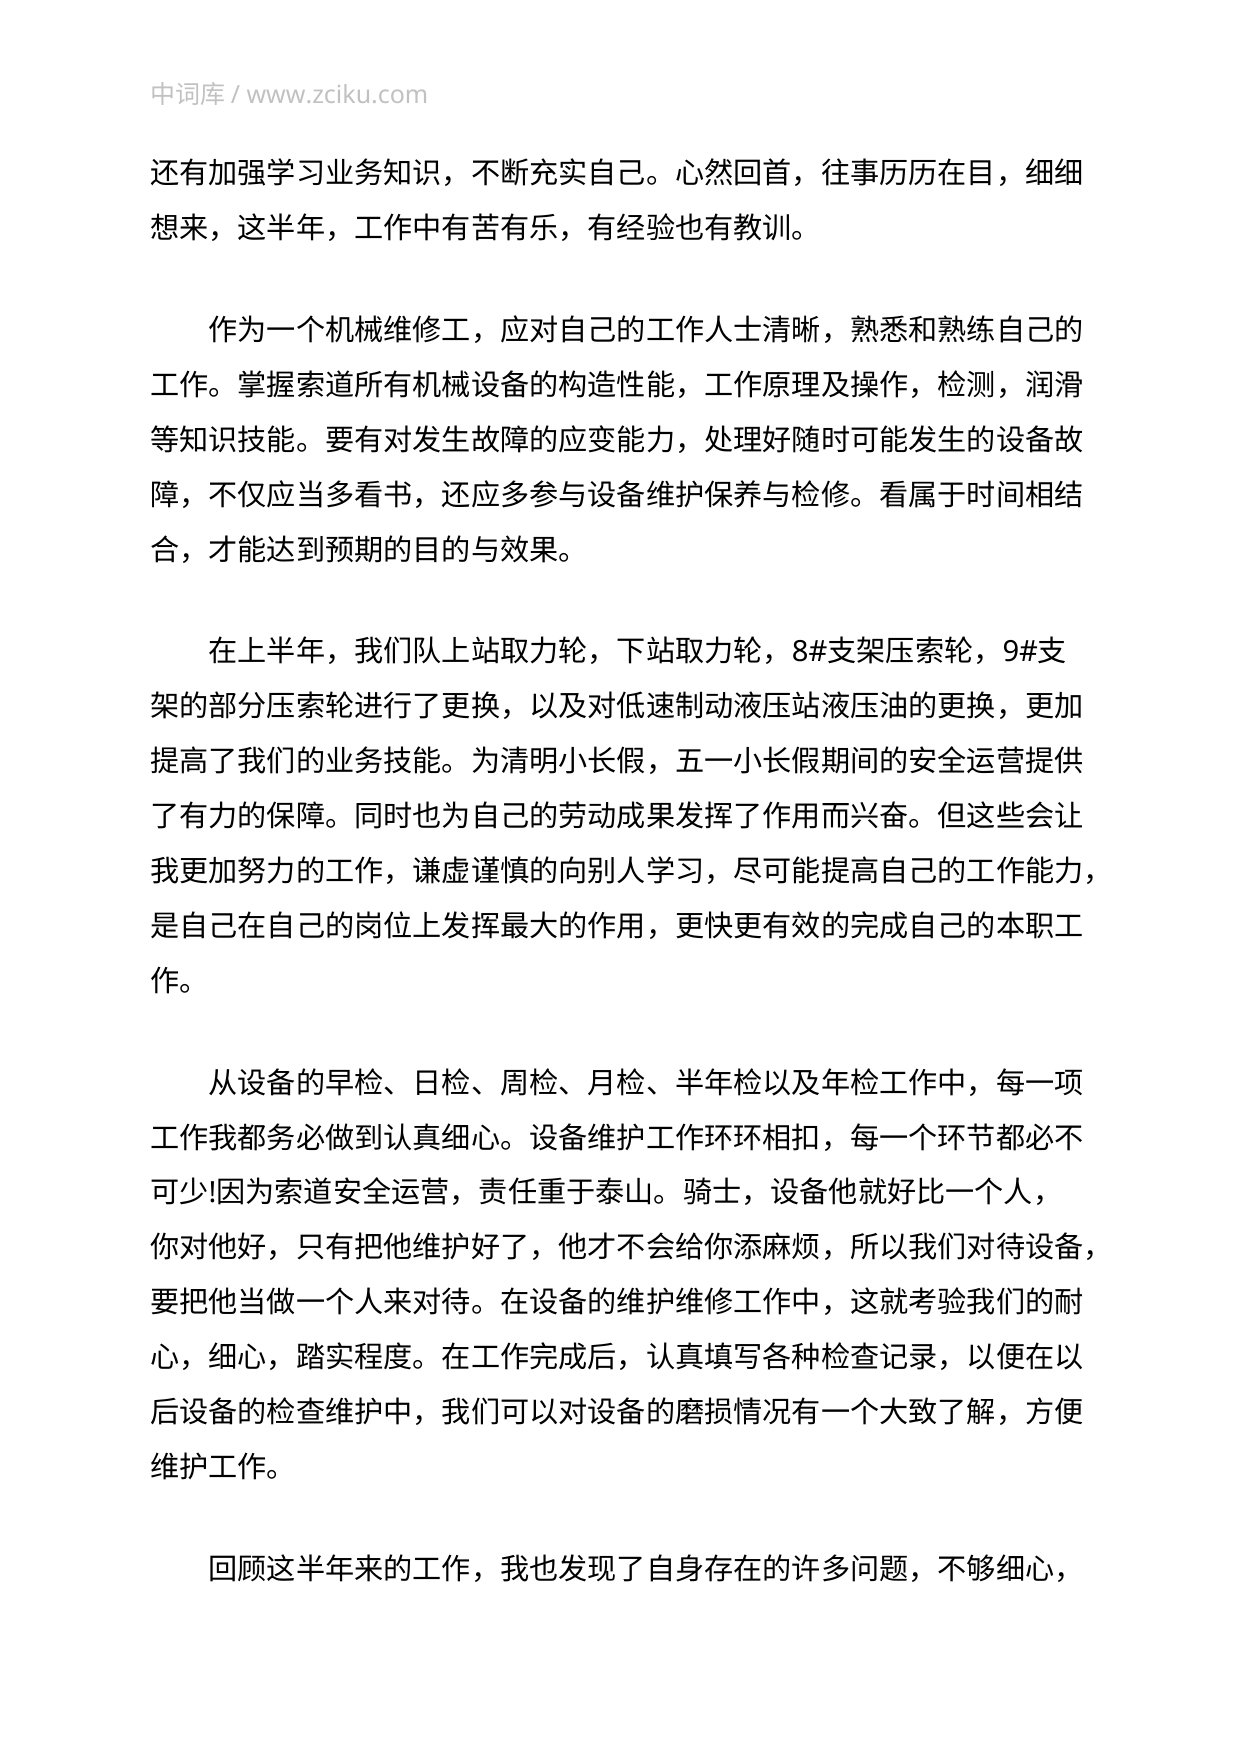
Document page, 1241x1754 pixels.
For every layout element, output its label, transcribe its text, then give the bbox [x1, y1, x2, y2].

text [150, 150, 1090, 247]
text 在上半年，我们队上站取力轮，下站取力轮，8#支架压索轮，9#支架的部分压索轮进行了更换，以及对低速制动液压站液压油的更换，更加提高了我们的业务技能。为清明小长假，五一小长假期间的安全运营提供了有力的保障。同时也为自己的劳动成果发挥了作用而兴奋。但这些会让我更加努力的工作，谦虚谨慎的向别人学习，尽可能提高自己的工作能力，是自己在自己的岗位上发挥最大的作用，更快更有效的完成自己的本职工作。 [150, 628, 1090, 1000]
text 作为一个机械维修工，应对自己的工作人士清晰，熟悉和熟练自己的工作。掌握索道所有机械设备的构造性能，工作原理及操作，检测，润滑等知识技能。要有对发生故障的应变能力，处理好随时可能发生的设备故障，不仅应当多看书，还应多参与设备维护保养与检修。看属于时间相结合，才能达到预期的目的与效果。 [150, 307, 1090, 568]
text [150, 1545, 1090, 1588]
text 从设备的早检、日检、周检、月检、半年检以及年检工作中，每一项工作我都务必做到认真细心。设备维护工作环环相扣，每一个环节都必不可少!因为索道安全运营，责任重于泰山。骑士，设备他就好比一个人，你对他好，只有把他维护好了，他才不会给你添麻烦，所以我们对待设备，要把他当做一个人来对待。在设备的维护维修工作中，这就考验我们的耐心，细心，踏实程度。在工作完成后，认真填写各种检查记录，以便在以后设备的检查维护中，我们可以对设备的磨损情况有一个大致了解，方便维护工作。 [150, 1059, 1090, 1486]
